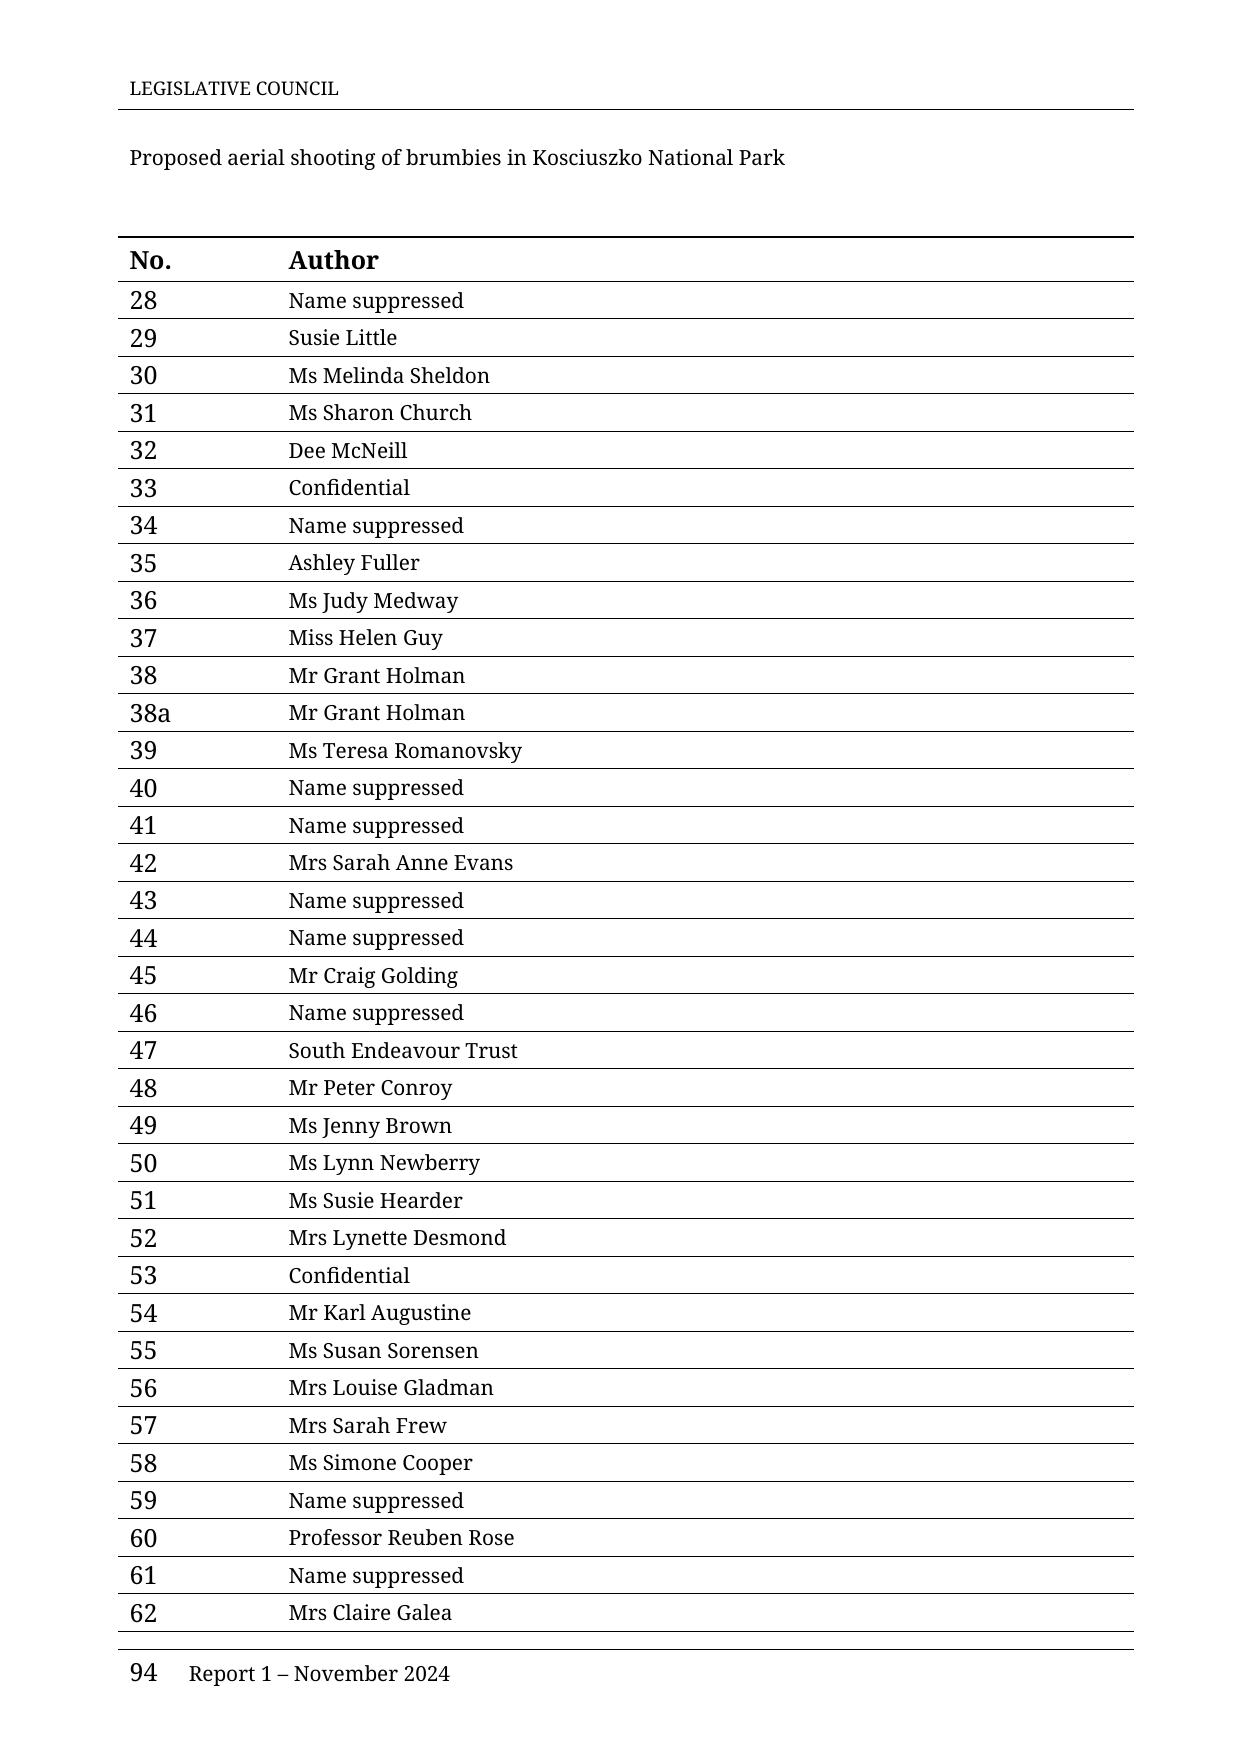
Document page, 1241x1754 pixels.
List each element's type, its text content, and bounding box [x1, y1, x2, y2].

table_header No. [118, 238, 277, 281]
table_header Author [277, 238, 1133, 281]
